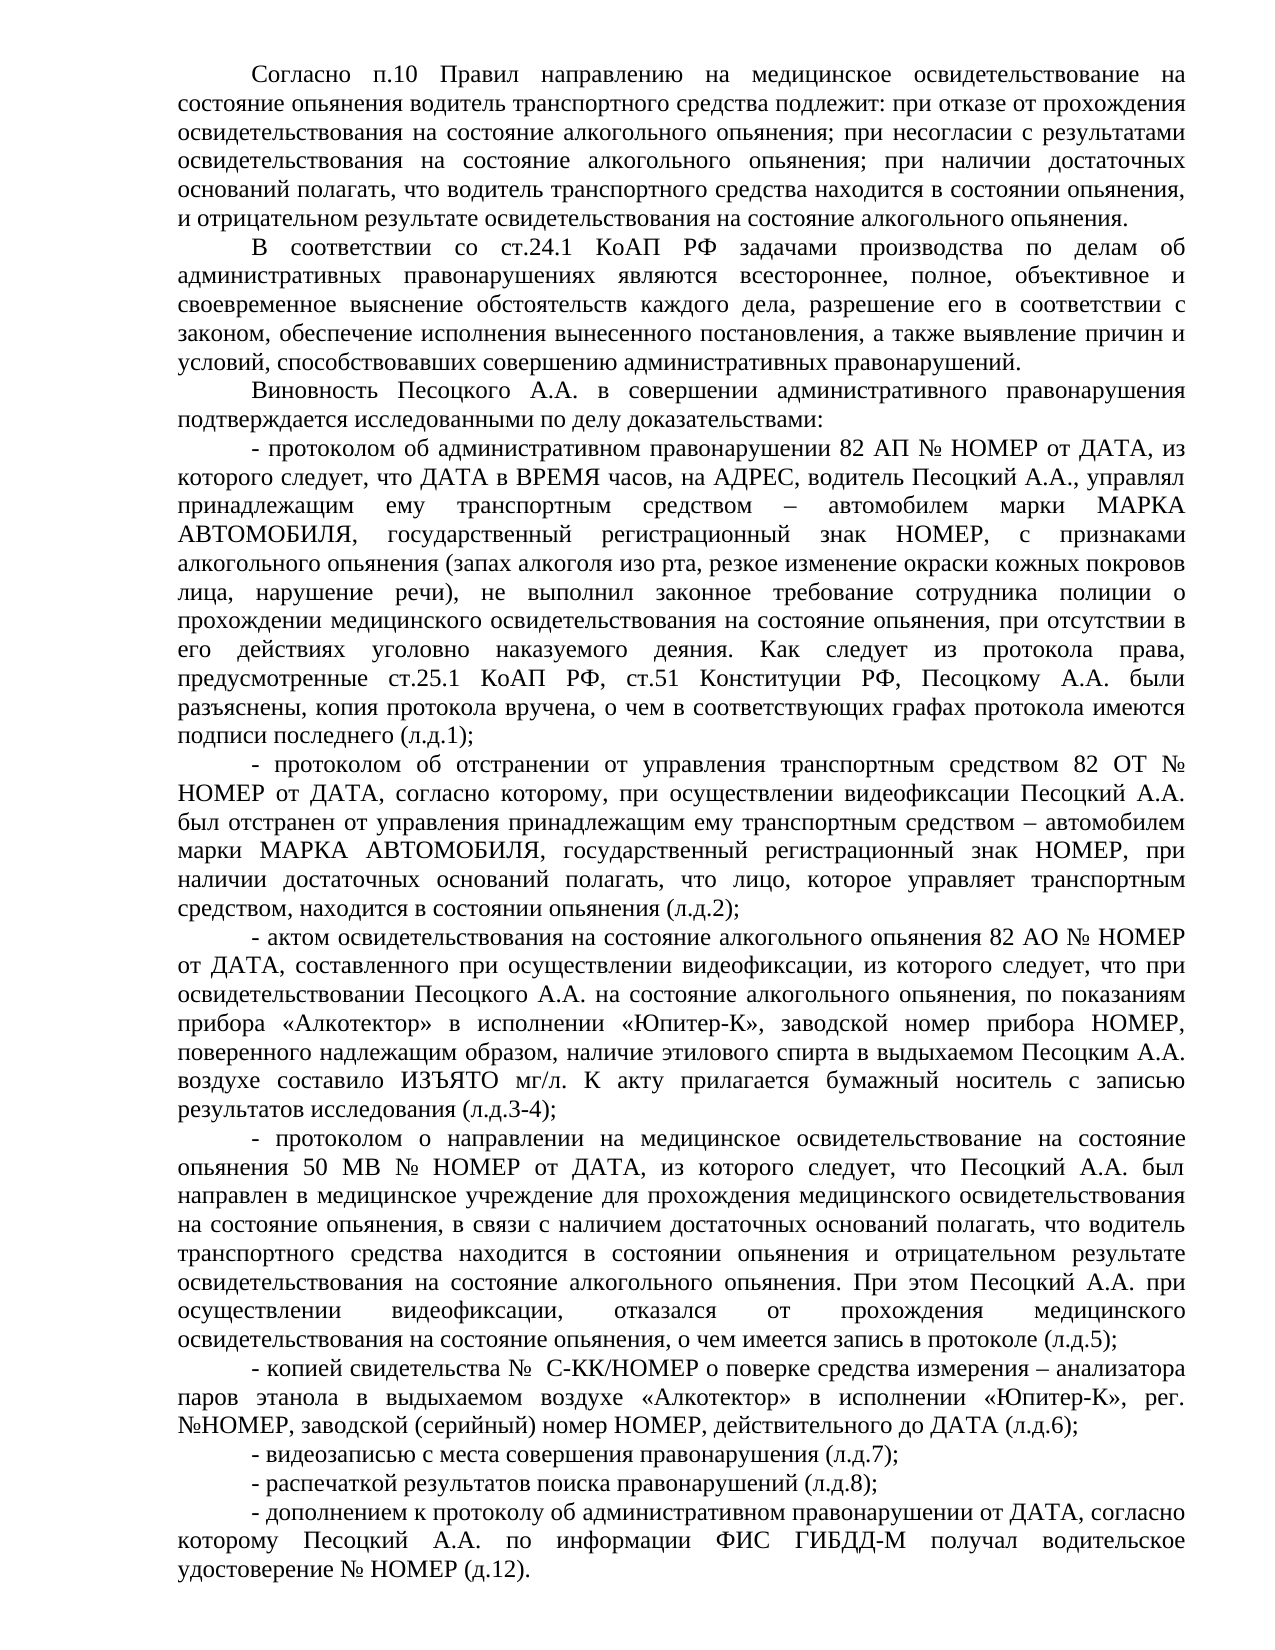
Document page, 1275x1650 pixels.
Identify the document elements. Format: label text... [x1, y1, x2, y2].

text - дополнением к протоколу об административном правонарушении от ДАТА, согласно которому Песоцкий А.А. по информации ФИС ГИБДД-М получал водительское удостоверение № НОМЕР (д.12). [177, 1497, 1186, 1583]
text В соответствии со ст.24.1 КоАП РФ задачами производства по делам об административных правонарушениях являются всестороннее, полное, объективное и своевременное выяснение обстоятельств каждого дела, разрешение его в соответствии с законом, обеспечение исполнения вынесенного постановления, а также выявление причин и условий, способствовавших совершению административных правонарушений. [177, 232, 1186, 375]
text Виновность Песоцкого А.А. в совершении административного правонарушения подтверждается исследованными по делу доказательствами: [177, 375, 1186, 433]
text - распечаткой результатов поиска правонарушений (л.д.8); [177, 1468, 1186, 1497]
text - копией свидетельства № С-КК/НОМЕР о поверке средства измерения – анализатора паров этанола в выдыхаемом воздухе «Алкотектор» в исполнении «Юпитер-К», рег.№НОМЕР, заводской (серийный) номер НОМЕР, действительного до ДАТА (л.д.6); [177, 1353, 1186, 1439]
text - протоколом об административном правонарушении 82 АП № НОМЕР от ДАТА, из которого следует, что ДАТА в ВРЕМЯ часов, на АДРЕС, водитель Песоцкий А.А., управлял принадлежащим ему транспортным средством – автомобилем марки МАРКА АВТОМОБИЛЯ, государственный регистрационный знак НОМЕР, с признаками алкогольного опьянения (запах алкоголя изо рта, резкое изменение окраски кожных покровов лица, нарушение речи), не выполнил законное требование сотрудника полиции о прохождении медицинского освидетельствования на состояние опьянения, при отсутствии в его действиях уголовно наказуемого деяния. Как следует из протокола права, предусмотренные ст.25.1 КоАП РФ, ст.51 Конституции РФ, Песоцкому А.А. были разъяснены, копия протокола вручена, о чем в соответствующих графах протокола имеются подписи последнего (л.д.1); [177, 433, 1186, 749]
text - актом освидетельствования на состояние алкогольного опьянения 82 АО № НОМЕР от ДАТА, составленного при осуществлении видеофиксации, из которого следует, что при освидетельствовании Песоцкого А.А. на состояние алкогольного опьянения, по показаниям прибора «Алкотектор» в исполнении «Юпитер-К», заводской номер прибора НОМЕР, поверенного надлежащим образом, наличие этилового спирта в выдыхаемом Песоцким А.А. воздухе составило ИЗЪЯТО мг/л. К акту прилагается бумажный носитель с записью результатов исследования (л.д.3-4); [177, 922, 1186, 1123]
text - протоколом об отстранении от управления транспортным средством 82 ОТ № НОМЕР от ДАТА, согласно которому, при осуществлении видеофиксации Песоцкий А.А. был отстранен от управления принадлежащим ему транспортным средством – автомобилем марки МАРКА АВТОМОБИЛЯ, государственный регистрационный знак НОМЕР, при наличии достаточных оснований полагать, что лицо, которое управляет транспортным средством, находится в состоянии опьянения (л.д.2); [177, 749, 1186, 922]
text - протоколом о направлении на медицинское освидетельствование на состояние опьянения 50 МВ № НОМЕР от ДАТА, из которого следует, что Песоцкий А.А. был направлен в медицинское учреждение для прохождения медицинского освидетельствования на состояние опьянения, в связи с наличием достаточных оснований полагать, что водитель транспортного средства находится в состоянии опьянения и отрицательном результате освидетельствования на состояние алкогольного опьянения. При этом Песоцкий А.А. при осуществлении видеофиксации, отказался от прохождения медицинского освидетельствования на состояние опьянения, о чем имеется запись в протоколе (л.д.5); [177, 1123, 1186, 1353]
text Согласно п.10 Правил направлению на медицинское освидетельствование на состояние опьянения водитель транспортного средства подлежит: при отказе от прохождения освидетельствования на состояние алкогольного опьянения; при несогласии с результатами освидетельствования на состояние алкогольного опьянения; при наличии достаточных оснований полагать, что водитель транспортного средства находится в состоянии опьянения, и отрицательном результате освидетельствования на состояние алкогольного опьянения. [177, 59, 1186, 232]
text - видеозаписью с места совершения правонарушения (л.д.7); [177, 1439, 1186, 1468]
